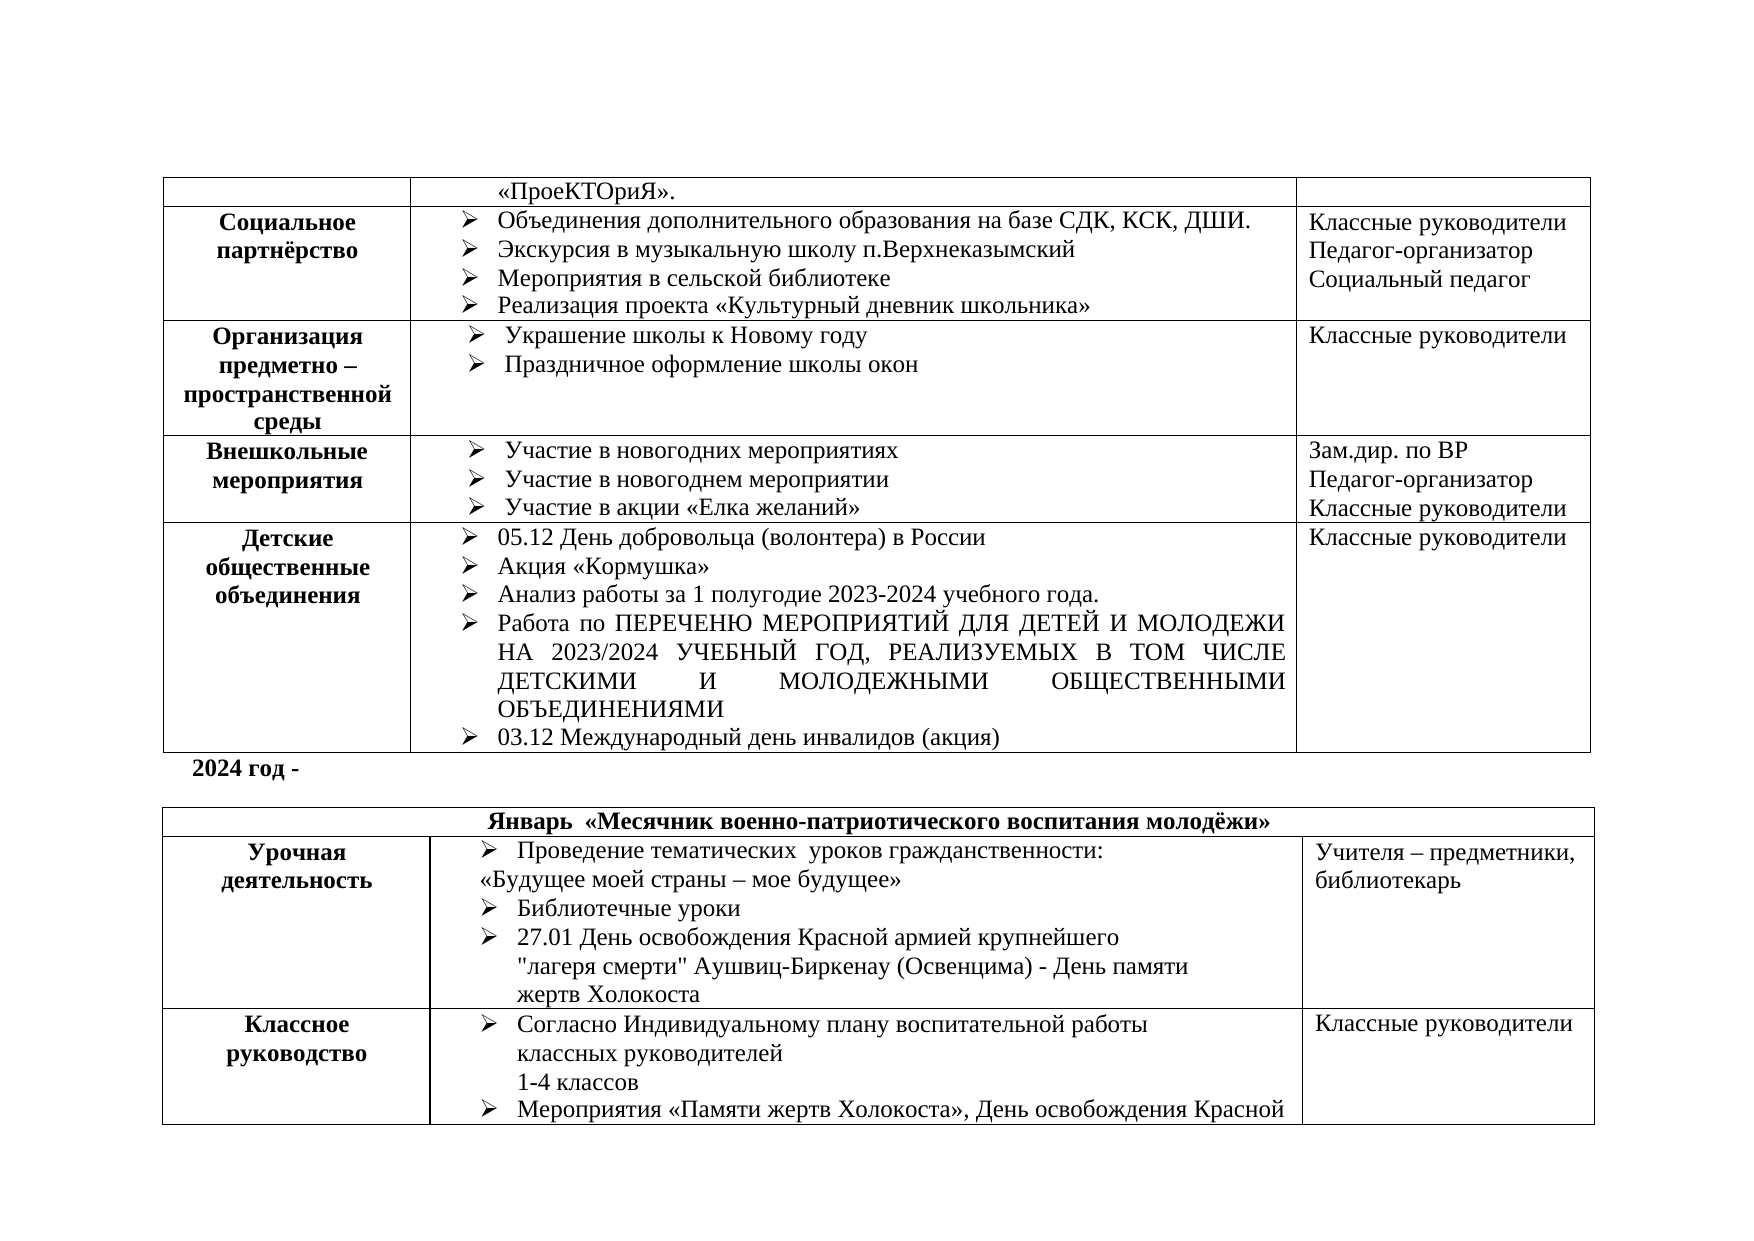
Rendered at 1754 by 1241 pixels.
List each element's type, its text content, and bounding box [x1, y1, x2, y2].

table_cell Проведение тематических уроков гражданственности: «Будущее моей страны – мое будущее» Библиотечные уроки 27.01 День освобождения Красной армией крупнейшего "лагеря смерти" Аушвиц-Биркенау (Освенцима) - День памяти жертв Холокоста [431, 837, 1302, 1008]
table_cell Украшение школы к Новому году Праздничное оформление школы окон [411, 321, 1296, 435]
table_cell Социальное партнёрство [164, 207, 410, 320]
table_cell Детские общественные объединения [164, 523, 410, 752]
table_header «ПроеКТОриЯ». [411, 178, 1296, 206]
text 2024 год - [192, 753, 1608, 782]
table_cell Урочная деятельность [163, 837, 429, 1008]
table_cell Участие в новогодних мероприятиях Участие в новогоднем мероприятии Участие в акции «Елка желаний» [411, 436, 1296, 522]
table_header [164, 178, 410, 206]
table_cell Зам.дир. по ВР Педагог-организатор Классные руководители [1297, 436, 1590, 522]
table_cell Классные руководители [1303, 1009, 1594, 1123]
table_cell Согласно Индивидуальному плану воспитательной работы классных руководителей 1-4 классов Мероприятия «Памяти жертв Холокоста», День освобождения Красной [431, 1009, 1302, 1123]
table_cell Классные руководители Педагог-организатор Социальный педагог [1297, 207, 1590, 320]
table_cell Классные руководители [1297, 523, 1590, 752]
table_cell Учителя – предметники, библиотекарь [1303, 837, 1594, 1008]
table_cell Внешкольные мероприятия [164, 436, 410, 522]
table_header [1297, 178, 1590, 206]
table_cell Классные руководители [1297, 321, 1590, 435]
table_header Январь «Месячник военно-патриотического воспитания молодёжи» [163, 808, 1594, 836]
table_cell Объединения дополнительного образования на базе СДК, КСК, ДШИ. Экскурсия в музыкальную школу п.Верхнеказымский Мероприятия в сельской библиотеке Реализация проекта «Культурный дневник школьника» [411, 207, 1296, 320]
table_cell 05.12 День добровольца (волонтера) в России Акция «Кормушка» Анализ работы за 1 полугодие 2023-2024 учебного года. Работа по ПЕРЕЧЕНЮ МЕРОПРИЯТИЙ ДЛЯ ДЕТЕЙ И МОЛОДЕЖИ НА 2023/2024 УЧЕБНЫЙ ГОД, РЕАЛИЗУЕМЫХ В ТОМ ЧИСЛЕ ДЕТСКИМИ И МОЛОДЕЖНЫМИ ОБЩЕСТВЕННЫМИ ОБЪЕДИНЕНИЯМИ 03.12 Международный день инвалидов (акция) [411, 523, 1296, 752]
table_cell Организация предметно – пространственной среды [164, 321, 410, 435]
table_cell Классное руководство [163, 1009, 429, 1123]
